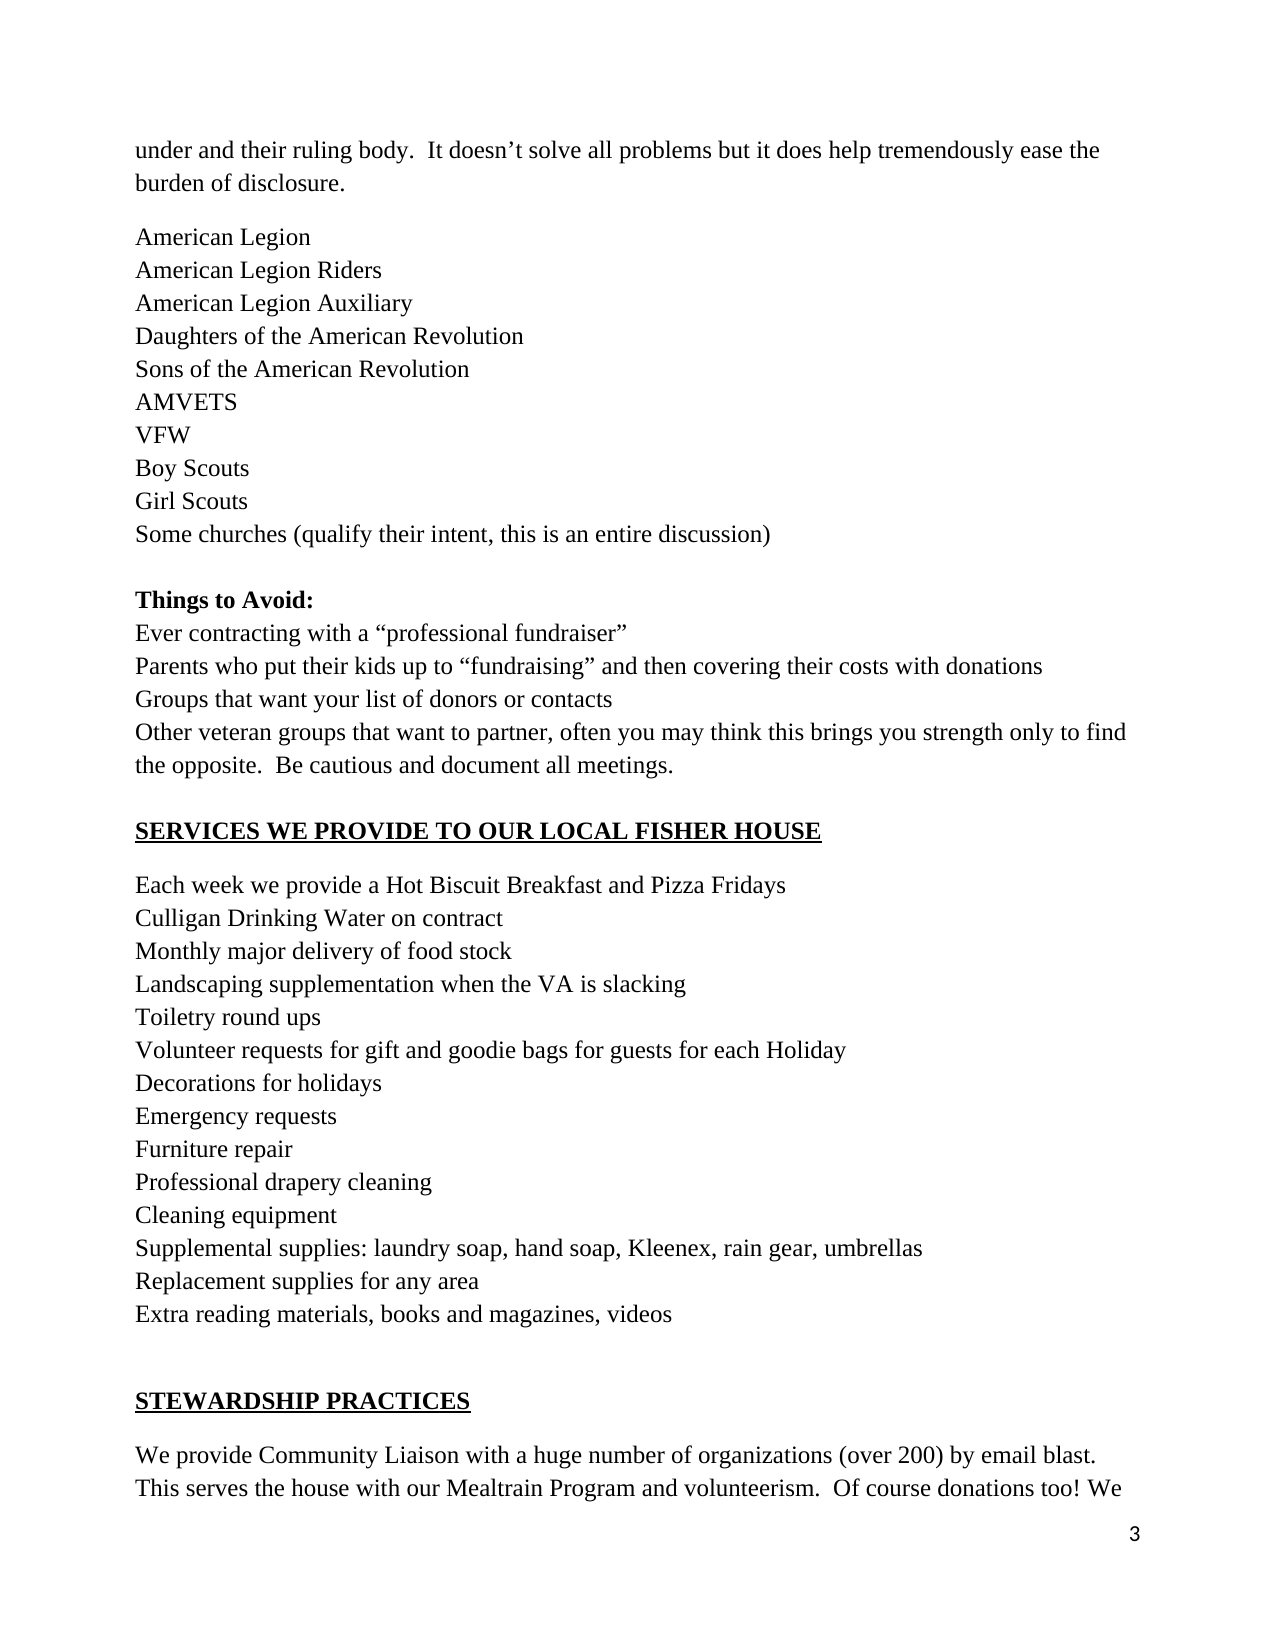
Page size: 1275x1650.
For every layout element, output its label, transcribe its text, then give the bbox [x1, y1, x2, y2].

text Groups that want your list of donors or contacts [135, 684, 1140, 713]
text Stewardship practices [135, 1386, 1140, 1415]
text Things to Avoid: [135, 585, 1140, 614]
text Some churches (qualify their intent, this is an entire discussion) [135, 519, 1140, 548]
text Boy Scouts [135, 453, 1140, 482]
text American Legion Riders [135, 255, 1140, 284]
text Each week we provide a Hot Biscuit Breakfast and Pizza Fridays [135, 870, 1140, 899]
text Monthly major delivery of food stock [135, 936, 1140, 965]
text Furniture repair [135, 1134, 1140, 1163]
text American Legion Auxiliary [135, 288, 1140, 317]
text American Legion [135, 222, 1140, 251]
text Extra reading materials, books and magazines, videos [135, 1299, 1140, 1328]
text Culligan Drinking Water on contract [135, 903, 1140, 932]
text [135, 1440, 1140, 1502]
text Services we provide to our local Fisher House [135, 816, 1140, 845]
text Daughters of the American Revolution [135, 321, 1140, 350]
text VFW [135, 420, 1140, 449]
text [135, 135, 1140, 197]
text Landscaping supplementation when the VA is slacking [135, 969, 1140, 998]
text Emergency requests [135, 1101, 1140, 1130]
text Supplemental supplies: laundry soap, hand soap, Kleenex, rain gear, umbrellas [135, 1233, 1140, 1262]
text Sons of the American Revolution [135, 354, 1140, 383]
text Cleaning equipment [135, 1200, 1140, 1229]
text Replacement supplies for any area [135, 1266, 1140, 1295]
text Professional drapery cleaning [135, 1167, 1140, 1196]
text Decorations for holidays [135, 1068, 1140, 1097]
text Volunteer requests for gift and goodie bags for guests for each Holiday [135, 1035, 1140, 1064]
text Other veteran groups that want to partner, often you may think this brings you strength only to find the opposite. Be cautious and document all meetings. [135, 717, 1140, 779]
text AMVETS [135, 387, 1140, 416]
text Toiletry round ups [135, 1002, 1140, 1031]
text Parents who put their kids up to “fundraising” and then covering their costs with donations [135, 651, 1140, 680]
text Girl Scouts [135, 486, 1140, 515]
text Ever contracting with a “professional fundraiser” [135, 618, 1140, 647]
